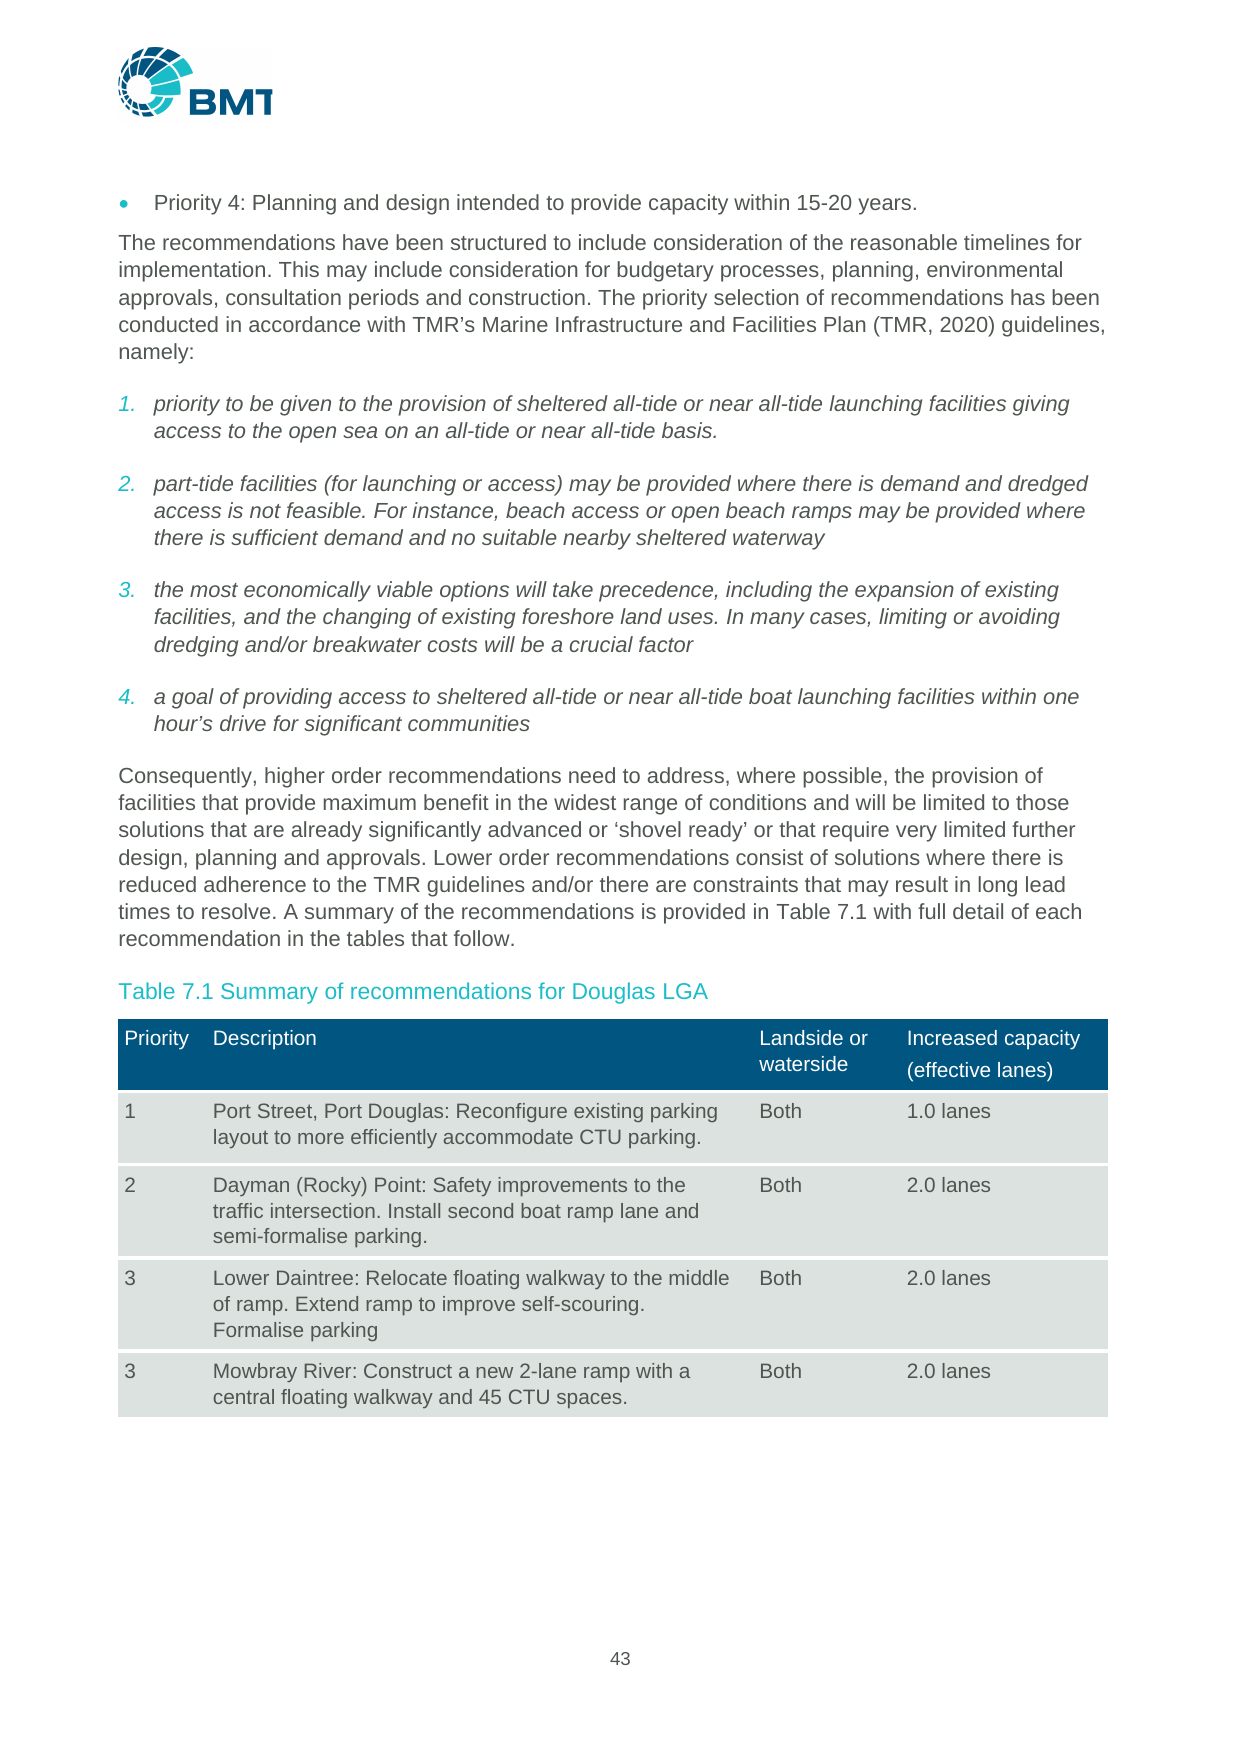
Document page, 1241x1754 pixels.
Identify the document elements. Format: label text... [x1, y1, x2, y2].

list Priority 4: Planning and design intended to provide capacity within 15-20 years. [118, 189, 1122, 216]
table_cell Both [753, 1093, 901, 1163]
list the most economically viable options will take precedence, including the expansion of existing facilities, and the changing of existing foreshore land uses. In many cases, limiting or avoiding dredging and/or breakwater costs will be a crucial factor [118, 577, 1122, 657]
table_cell 1.0 lanes [901, 1093, 1108, 1163]
text The recommendations have been structured to include consideration of the reasonable timelines for implementation. This may include consideration for budgetary processes, planning, environmental approvals, consultation periods and construction. The priority selection of recommendations has been conducted in accordance with TMR’s Marine Infrastructure and Facilities Plan (TMR, 2020) guidelines, namely: [118, 230, 1122, 364]
table_header Landside or waterside [753, 1019, 901, 1090]
table_cell Both [753, 1166, 901, 1256]
table_cell 3 [118, 1260, 207, 1349]
picture [118, 47, 273, 123]
table_cell Dayman (Rocky) Point: Safety improvements to the traffic intersection. Install second boat ramp lane and semi-formalise parking. [207, 1166, 753, 1256]
list a goal of providing access to sheltered all-tide or near all-tide boat launching facilities within one hour’s drive for significant communities [118, 684, 1122, 736]
table_cell Lower Daintree: Relocate floating walkway to the middle of ramp. Extend ramp to improve self-scouring. Formalise parking [207, 1260, 753, 1349]
title Summary of recommendations for Douglas LGA [118, 978, 1122, 1005]
table_header Priority [118, 1019, 207, 1090]
table_cell 2.0 lanes [901, 1353, 1108, 1417]
table_cell Both [753, 1260, 901, 1349]
table_cell 2.0 lanes [901, 1260, 1108, 1349]
table_cell 2.0 lanes [901, 1166, 1108, 1256]
table_cell Port Street, Port Douglas: Reconfigure existing parking layout to more efficiently accommodate CTU parking. [207, 1093, 753, 1163]
list priority to be given to the provision of sheltered all-tide or near all-tide launching facilities giving access to the open sea on an all-tide or near all-tide basis. [118, 391, 1122, 443]
table_header Increased capacity (effective lanes) [901, 1019, 1108, 1090]
table_cell Mowbray River: Construct a new 2-lane ramp with a central floating walkway and 45 CTU spaces. [207, 1353, 753, 1417]
list part-tide facilities (for launching or access) may be provided where there is demand and dredged access is not feasible. For instance, beach access or open beach ramps may be provided where there is sufficient demand and no suitable nearby sheltered waterway [118, 471, 1122, 550]
table_cell Both [753, 1353, 901, 1417]
list Consequently, higher order recommendations need to address, where possible, the provision of facilities that provide maximum benefit in the widest range of conditions and will be limited to those solutions that are already significantly advanced or ‘shovel ready’ or that require very limited further design, planning and approvals. Lower order recommendations consist of solutions where there is reduced adherence to the TMR guidelines and/or there are constraints that may result in long lead times to resolve. A summary of the recommendations is provided in Table 7.2 with full detail of each recommendation in the tables that follow. [118, 763, 1122, 951]
table_cell 3 [118, 1353, 207, 1417]
table_header Description [207, 1019, 753, 1090]
table_cell 2 [118, 1166, 207, 1256]
table_cell 1 [118, 1093, 207, 1163]
